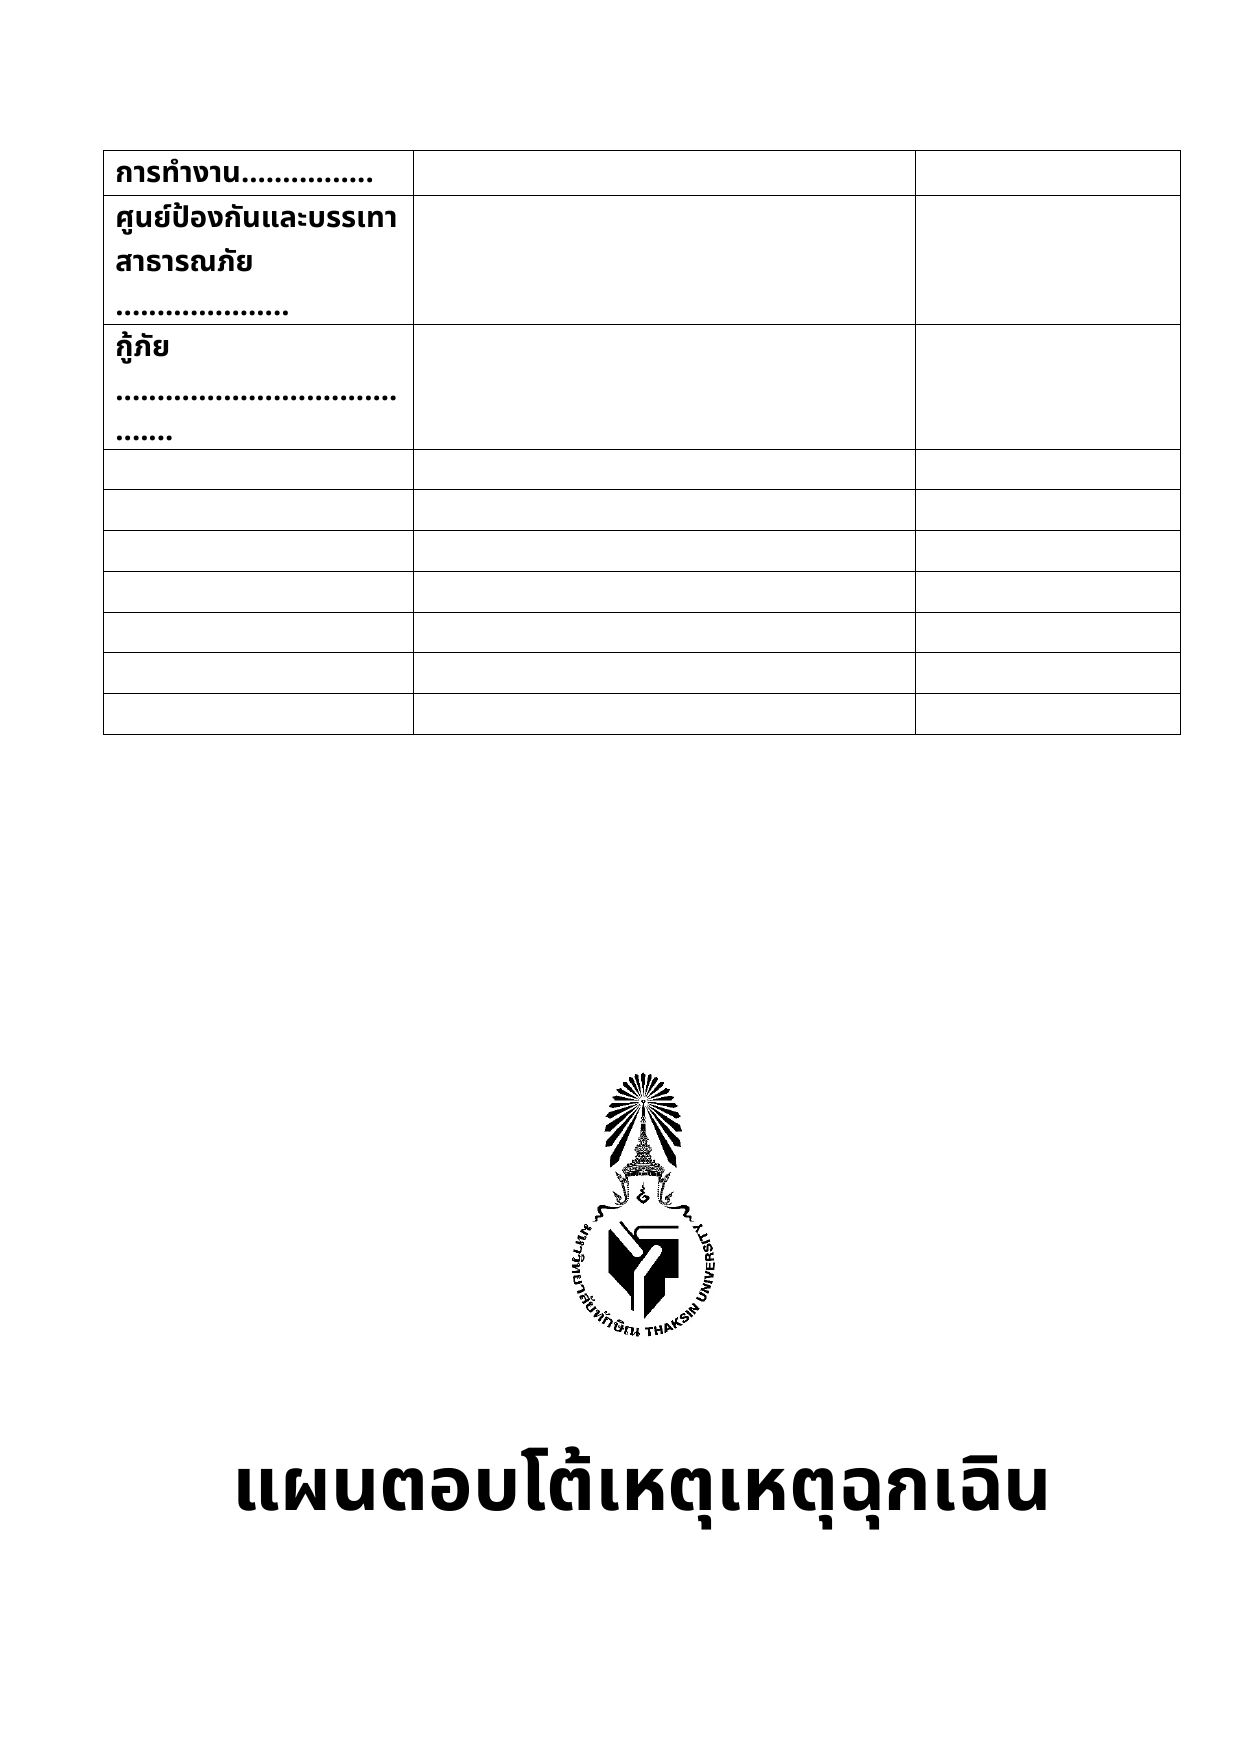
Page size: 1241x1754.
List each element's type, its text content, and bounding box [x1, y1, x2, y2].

table_cell [414, 325, 915, 449]
table_cell [916, 694, 1180, 734]
table_cell [916, 653, 1180, 693]
table_cell [414, 490, 915, 530]
table_cell กู้ภัย ......................................... [104, 325, 413, 449]
table_cell [916, 450, 1180, 489]
table_cell [104, 572, 413, 612]
table_cell [916, 572, 1180, 612]
table_cell [916, 490, 1180, 530]
table_cell [414, 572, 915, 612]
table_cell ศูนย์ป้องกันและบรรเทาสาธารณภัย ..................... [104, 196, 413, 324]
table_cell [414, 196, 915, 324]
table_cell [916, 613, 1180, 652]
table_cell [104, 531, 413, 571]
table_cell [104, 613, 413, 652]
table_cell [916, 531, 1180, 571]
table_cell [104, 450, 413, 489]
table_cell [916, 151, 1180, 195]
table_cell [104, 694, 413, 734]
table_cell [414, 653, 915, 693]
table_cell [414, 531, 915, 571]
table_cell [916, 196, 1180, 324]
table_cell [414, 694, 915, 734]
table_cell [104, 490, 413, 530]
table_cell [414, 613, 915, 652]
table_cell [104, 151, 413, 195]
table_cell [916, 325, 1180, 449]
table_cell [104, 653, 413, 693]
table_cell [414, 450, 915, 489]
picture [561, 1062, 724, 1347]
table_cell [414, 151, 915, 195]
text แผนตอบโต้เหตุเหตุฉุกเฉิน [103, 1431, 1181, 1544]
